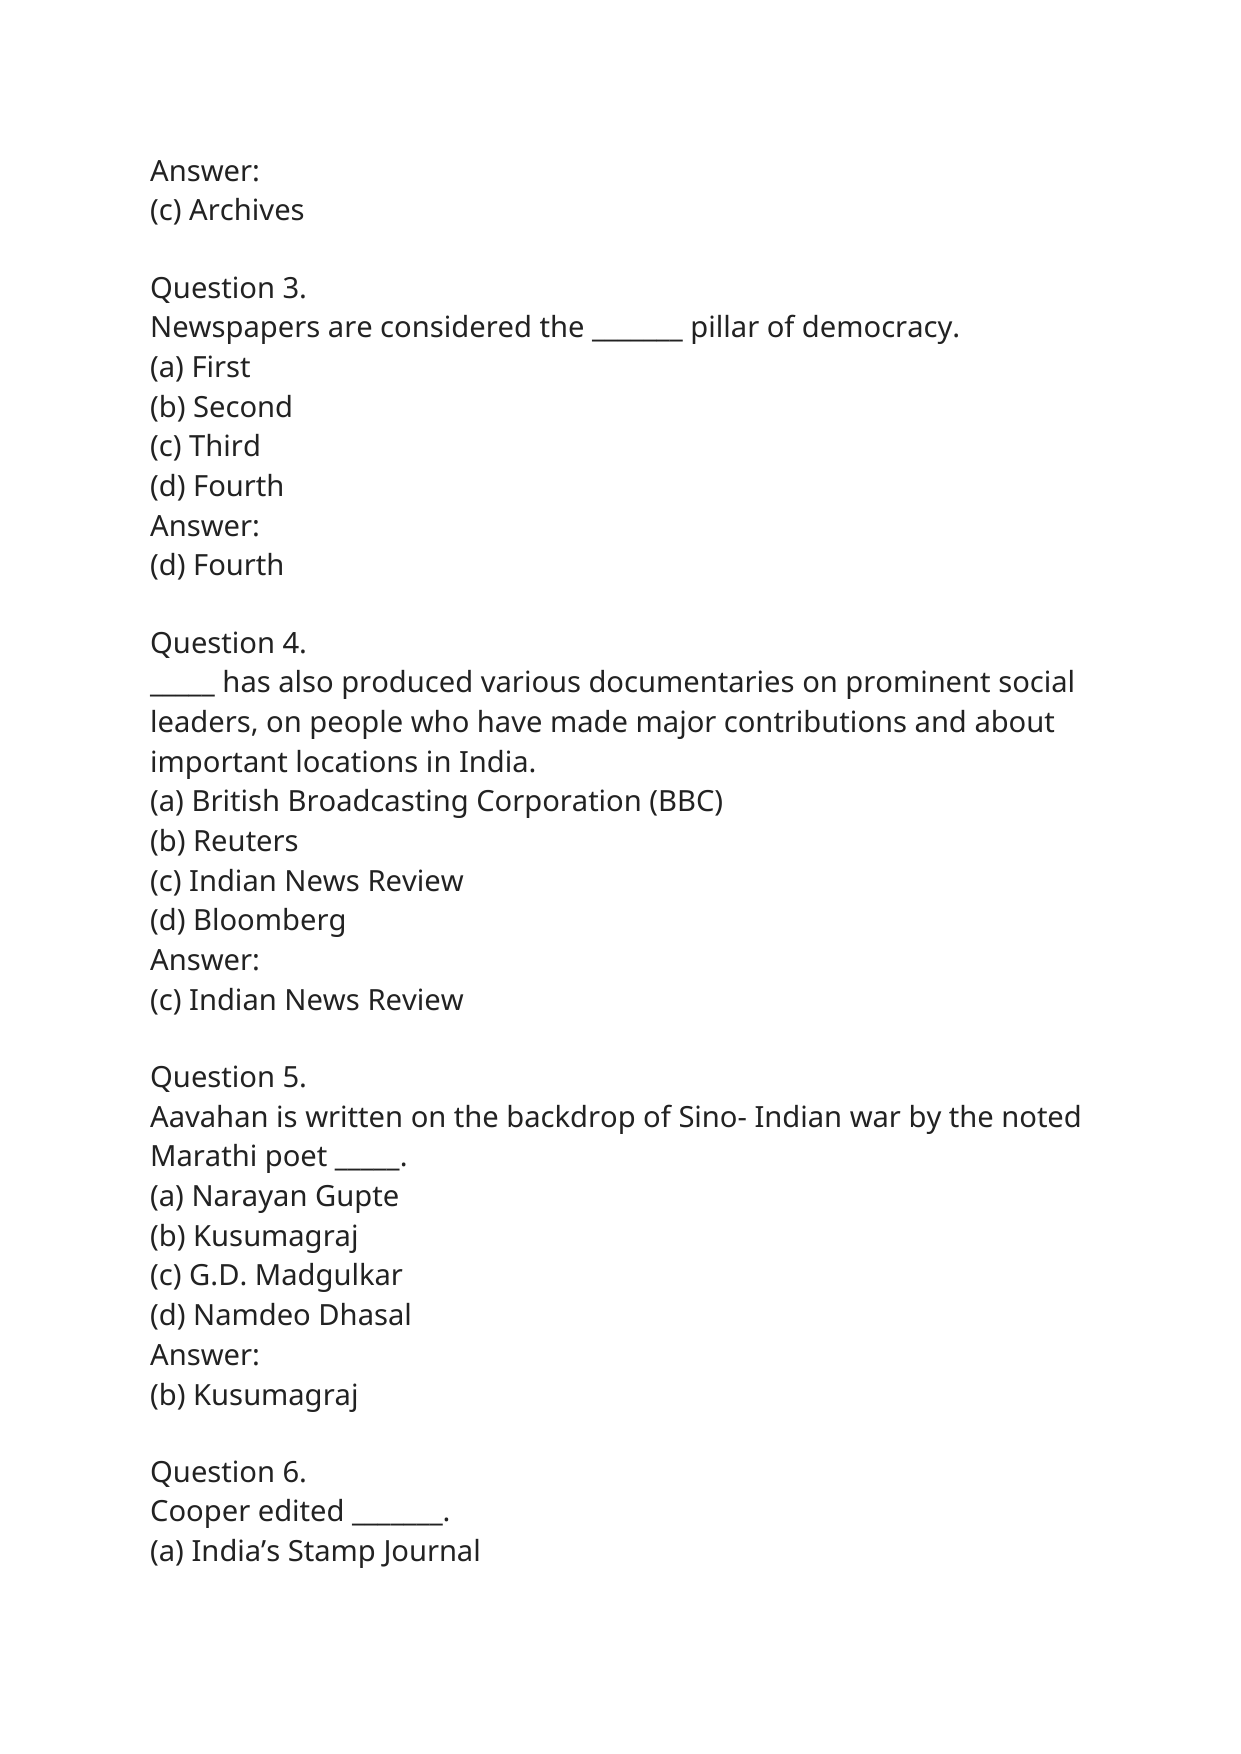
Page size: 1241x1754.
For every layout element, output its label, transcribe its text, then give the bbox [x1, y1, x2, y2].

text Question 5. Aavahan is written on the backdrop of Sino- Indian war by the noted Marathi poet _____. (a) Narayan Gupte (b) Kusumagraj (c) G.D. Madgulkar (d) Namdeo Dhasal Answer: (b) Kusumagraj [150, 1056, 1090, 1413]
text Question 3. Newspapers are considered the _______ pillar of democracy. (a) First (b) Second (c) Third (d) Fourth Answer: (d) Fourth [150, 267, 1090, 584]
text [150, 1451, 1090, 1570]
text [150, 150, 1090, 229]
text Question 4. _____ has also produced various documentaries on prominent social leaders, on people who have made major contributions and about important locations in India. (a) British Broadcasting Corporation (BBC) (b) Reuters (c) Indian News Review (d) Bloomberg Answer: (c) Indian News Review [150, 622, 1090, 1019]
